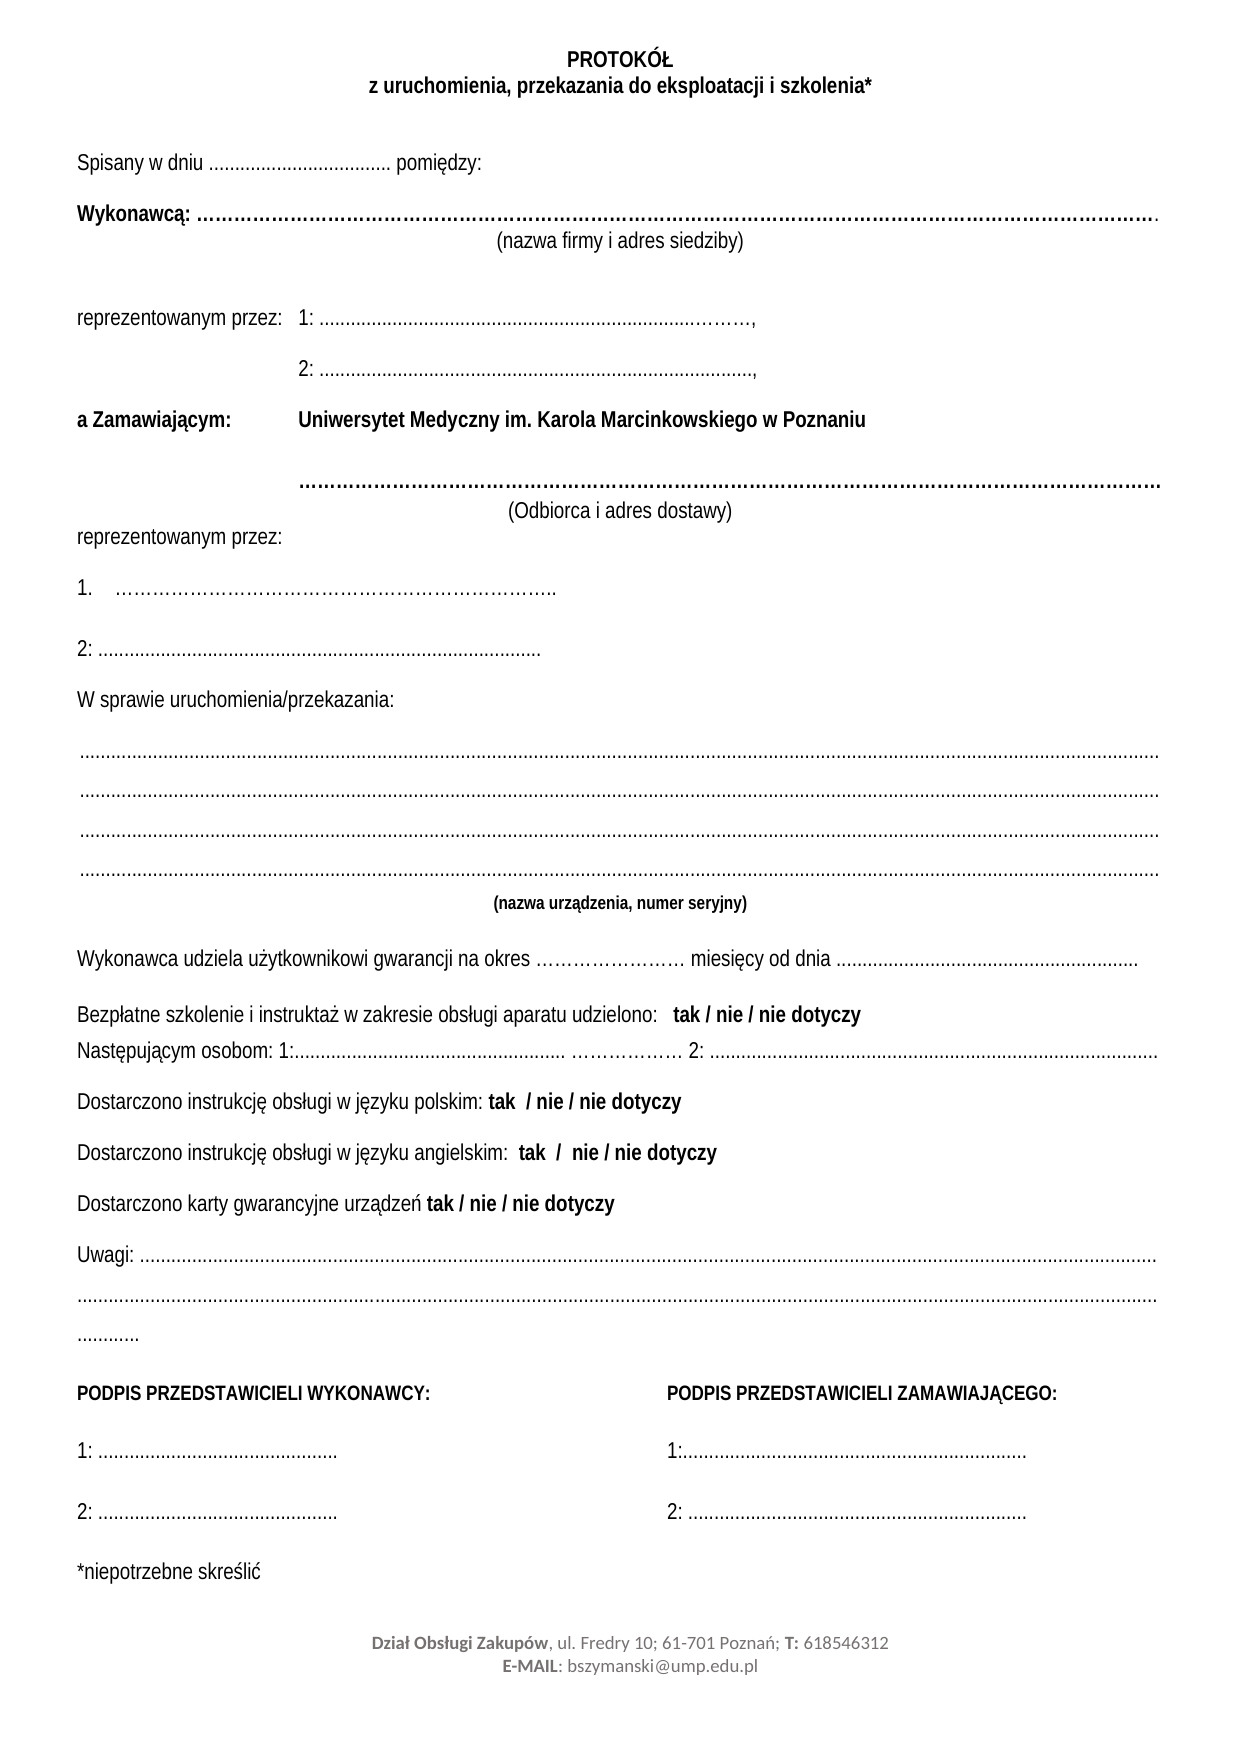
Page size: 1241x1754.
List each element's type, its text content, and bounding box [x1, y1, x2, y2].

text ............................................................................................................................................................................................................................................................................................................................................................................................................................................................................................................................................................................................................................................................................................................................................................................................................................................................ (nazwa urządzenia, numer seryjny) [77, 737, 1163, 914]
text Wykonawca udziela użytkownikowi gwarancji na okres …………………… miesięcy od dnia .......................................................... [77, 945, 1163, 972]
text Uwagi: .............................................................................................................................................................................................................................................................................................................................................................................................................................. [77, 1241, 1163, 1347]
text (nazwa firmy i adres siedziby) [77, 227, 1163, 253]
text reprezentowanym przez: 1: ........................................................................………, [77, 304, 1163, 331]
list …………………………………………………………….. [77, 574, 1163, 601]
text Wykonawcą: ………………………………………………………………………………………………………………………………………. [77, 200, 1163, 227]
text a Zamawiającym: Uniwersytet Medyczny im. Karola Marcinkowskiego w Poznaniu [77, 406, 1163, 433]
text Dostarczono karty gwarancyjne urządzeń tak / nie / nie dotyczy [77, 1190, 1163, 1217]
text *niepotrzebne skreślić [77, 1558, 1163, 1584]
subtitle Bezpłatne szkolenie i instruktaż w zakresie obsługi aparatu udzielono: tak / nie / nie dotyczy [77, 1001, 1163, 1027]
text 2: ..................................................................................., [224, 355, 1163, 382]
text 2: ..................................................................................... [77, 635, 1163, 661]
text PROTOKÓŁ z uruchomienia, przekazania do eksploatacji i szkolenia* [77, 46, 1163, 98]
text ………………………………………………………………………………………………………………………… [77, 436, 1163, 493]
text (Odbiorca i adres dostawy) [77, 497, 1163, 523]
text PODPIS PRZEDSTAWICIELI WYKONAWCY: PODPIS PRZEDSTAWICIELI ZAMAWIAJĄCEGO: [77, 1381, 1163, 1404]
text W sprawie uruchomienia/przekazania: [77, 686, 1163, 712]
text 1: .............................................. 1:.................................................................. [77, 1437, 1163, 1464]
text 2: .............................................. 2: ................................................................. [77, 1498, 1163, 1524]
text Następującym osobom: 1:.................................................... ……………… 2: ...................................................................................... [77, 1037, 1163, 1063]
text Dostarczono instrukcję obsługi w języku polskim: tak / nie / nie dotyczy [77, 1088, 1163, 1114]
text Spisany w dniu ................................... pomiędzy: [77, 149, 1163, 176]
text reprezentowanym przez: [77, 523, 1163, 549]
text Dostarczono instrukcję obsługi w języku angielskim: tak / nie / nie dotyczy [77, 1139, 1163, 1166]
